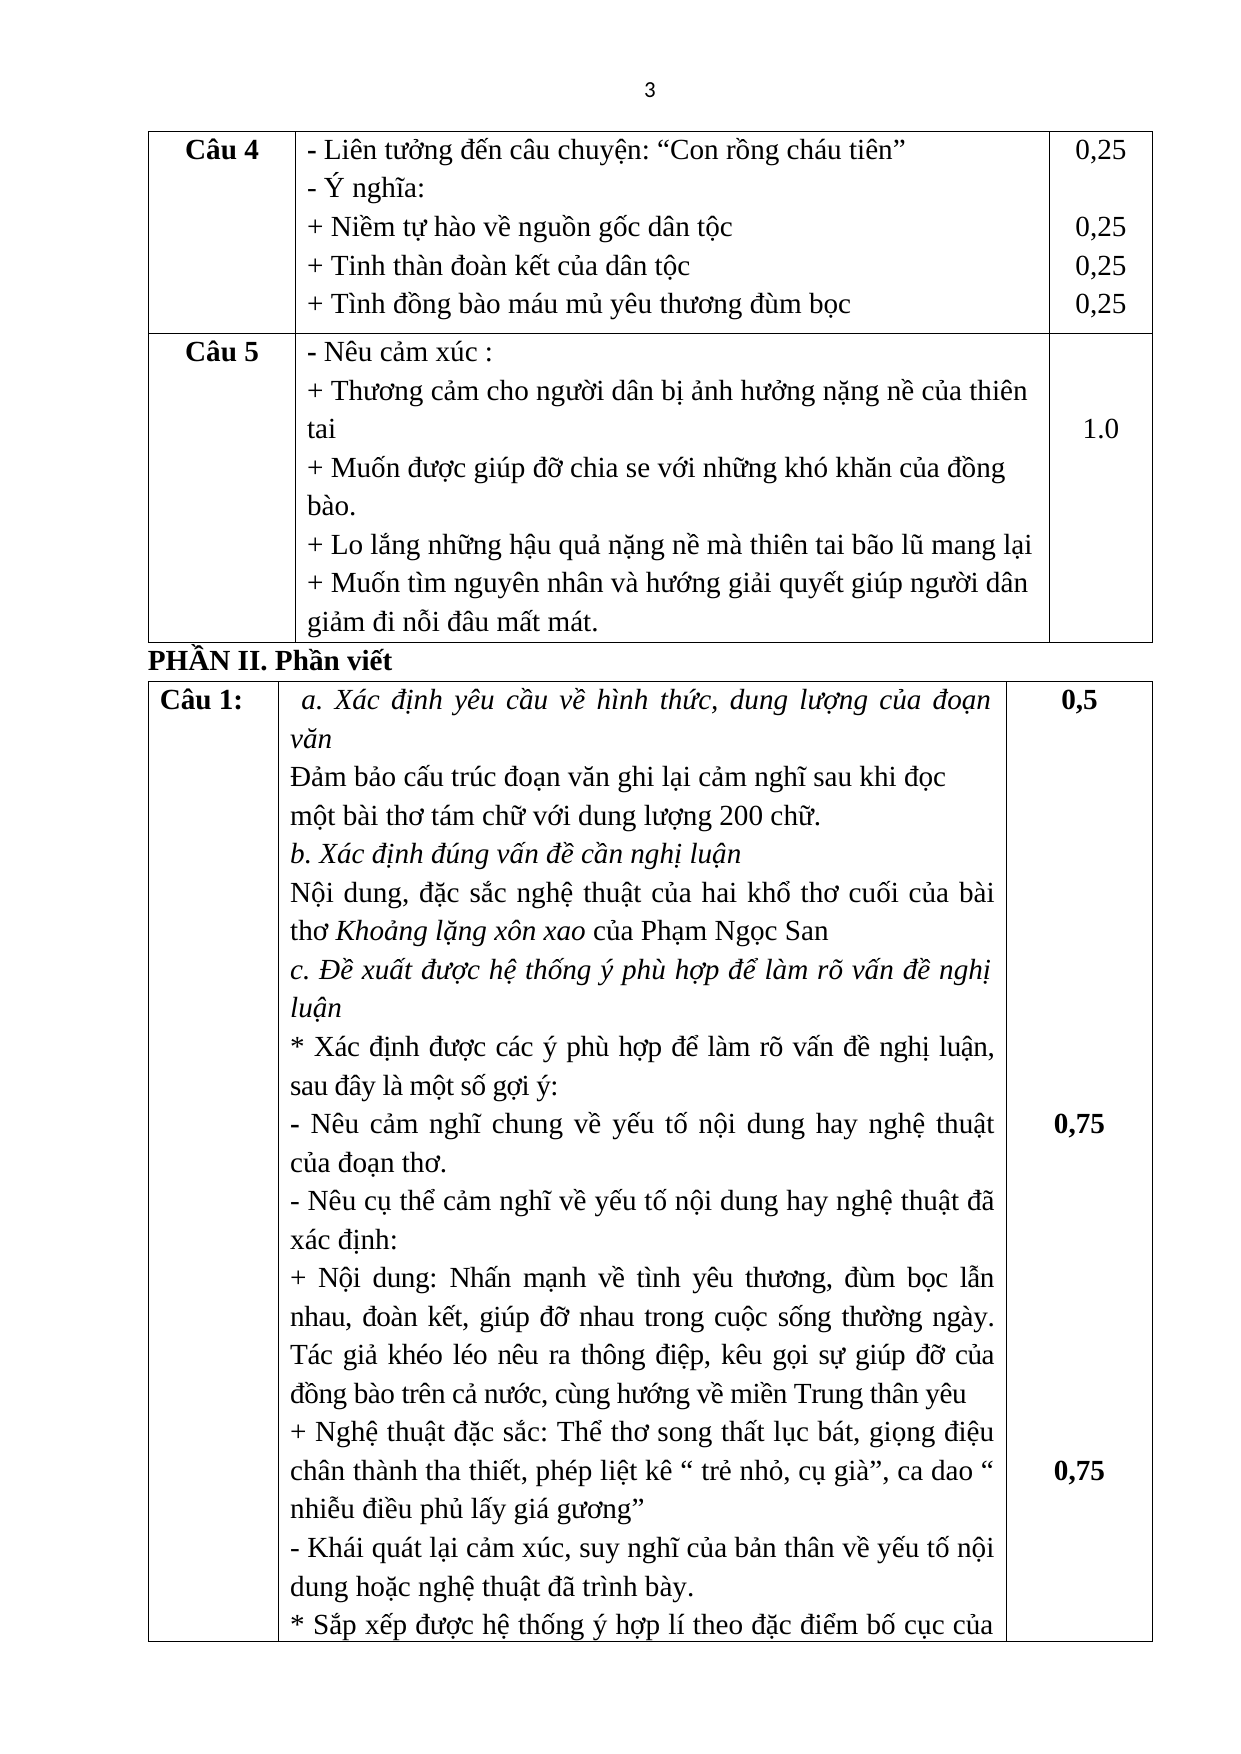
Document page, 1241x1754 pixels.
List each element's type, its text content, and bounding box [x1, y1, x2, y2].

text PHẦN II. Phần viết [148, 643, 1152, 676]
table_cell 1.0 [1050, 334, 1152, 642]
table_cell Câu 4 [149, 132, 295, 333]
table_cell 0,25 0,25 0,25 0,25 [1050, 132, 1152, 333]
table_header Câu 1: [149, 682, 278, 1641]
table_cell Câu 5 [149, 334, 295, 642]
table_cell - Liên tưởng đến câu chuyện: “Con rồng cháu tiên” - Ý nghĩa: + Niềm tự hào về nguồn gốc dân tộc + Tinh thàn đoàn kết của dân tộc + Tình đồng bào máu mủ yêu thương đùm bọc [296, 132, 1049, 333]
table_header 0,5 0,75 0,75 [1007, 682, 1152, 1641]
table_cell - Nêu cảm xúc : + Thương cảm cho người dân bị ảnh hưởng nặng nề của thiên tai + Muốn được giúp đỡ chia se với những khó khăn của đồng bào. + Lo lắng những hậu quả nặng nề mà thiên tai bão lũ mang lại + Muốn tìm nguyên nhân và hướng giải quyết giúp người dân giảm đi nỗi đâu mất mát. [296, 334, 1049, 642]
